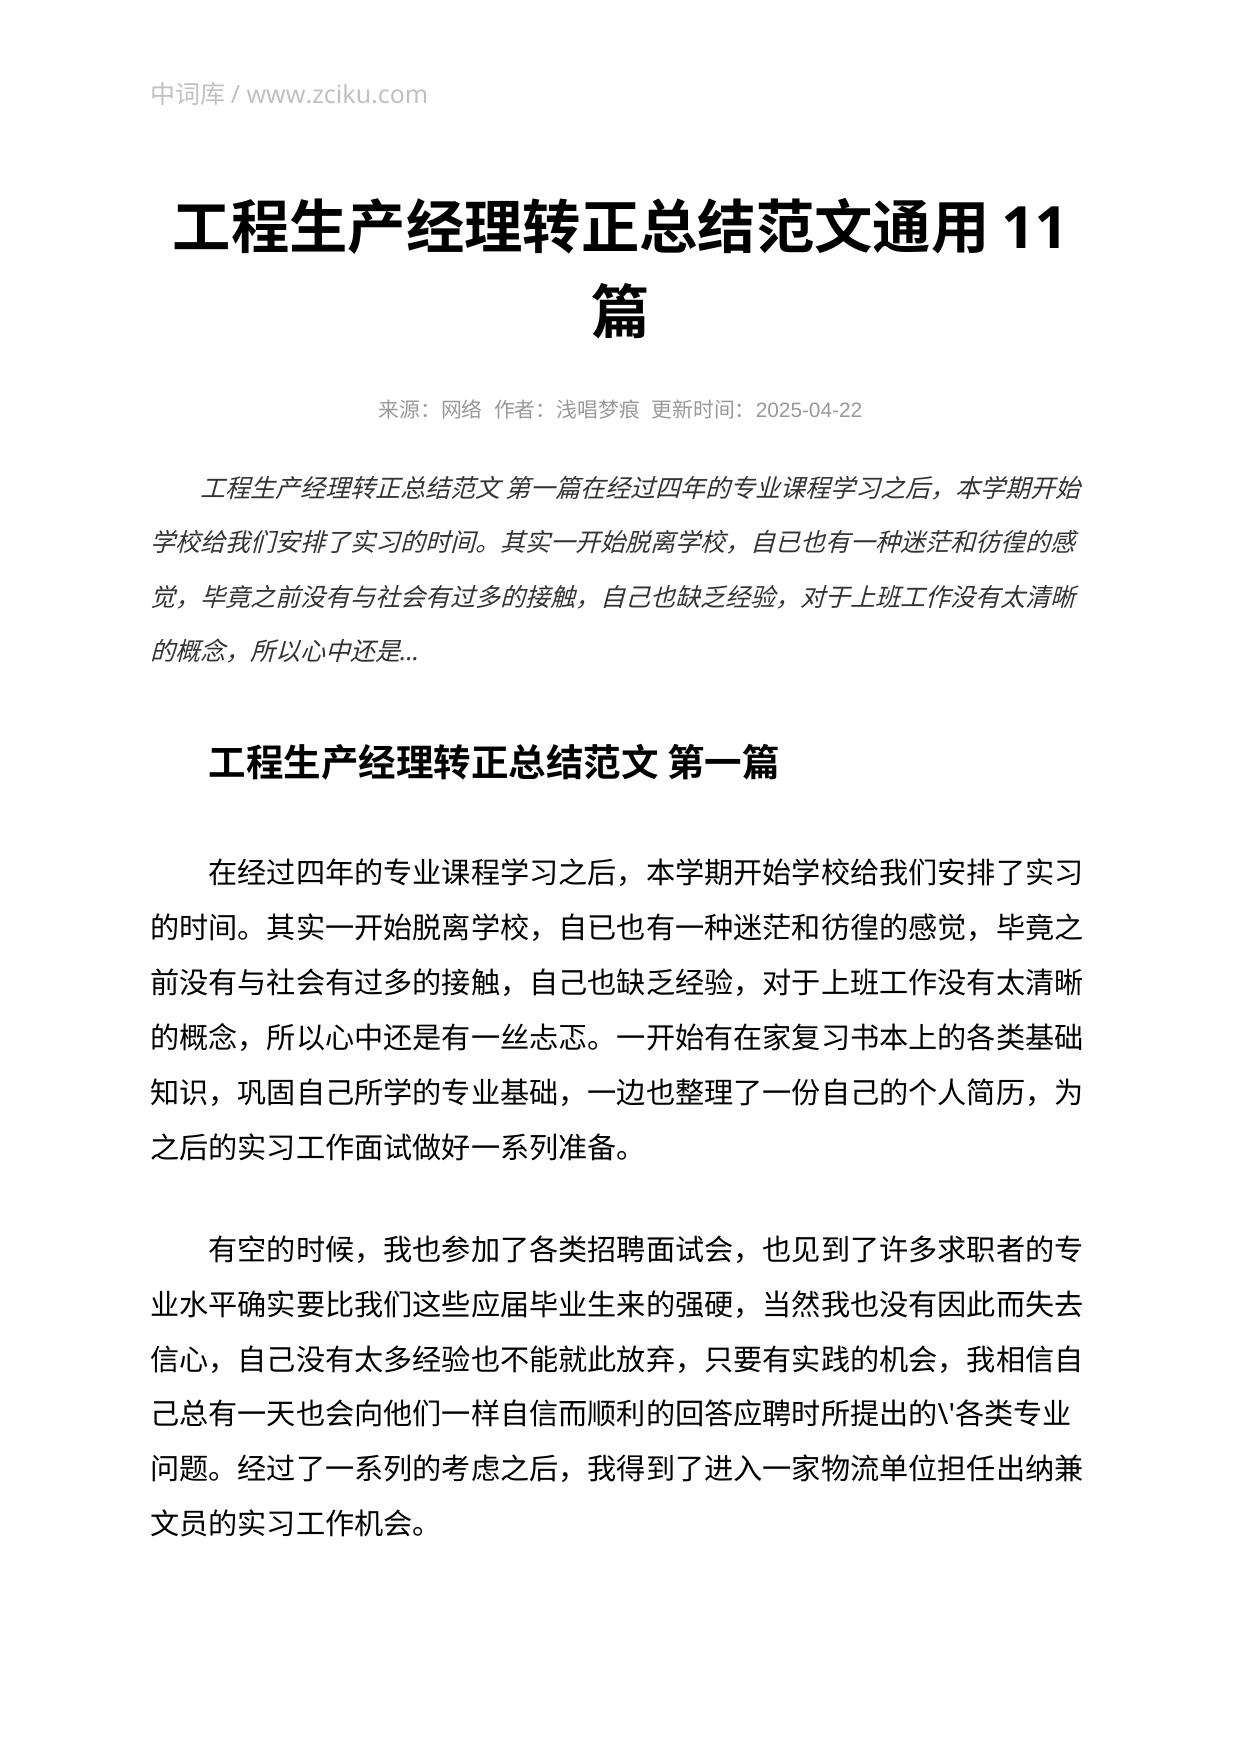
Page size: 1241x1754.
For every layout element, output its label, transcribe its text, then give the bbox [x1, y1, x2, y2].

text 有空的时候，我也参加了各类招聘面试会，也见到了许多求职者的专业水平确实要比我们这些应届毕业生来的强硬，当然我也没有因此而失去信心，自己没有太多经验也不能就此放弃，只要有实践的机会，我相信自己总有一天也会向他们一样自信而顺利的回答应聘时所提出的\'各类专业问题。经过了一系列的考虑之后，我得到了进入一家物流单位担任出纳兼文员的实习工作机会。 [150, 1226, 1090, 1543]
text 在经过四年的专业课程学习之后，本学期开始学校给我们安排了实习的时间。其实一开始脱离学校，自已也有一种迷茫和彷徨的感觉，毕竟之前没有与社会有过多的接触，自己也缺乏经验，对于上班工作没有太清晰的概念，所以心中还是有一丝忐忑。一开始有在家复习书本上的各类基础知识，巩固自己所学的专业基础，一边也整理了一份自己的个人简历，为之后的实习工作面试做好一系列准备。 [150, 850, 1090, 1167]
text 来源：网络 作者：浅唱梦痕 更新时间：2025-04-22 [150, 397, 1090, 421]
text 工程生产经理转正总结范文 第一篇在经过四年的专业课程学习之后，本学期开始学校给我们安排了实习的时间。其实一开始脱离学校，自已也有一种迷茫和彷徨的感觉，毕竟之前没有与社会有过多的接触，自己也缺乏经验，对于上班工作没有太清晰的概念，所以心中还是... [150, 468, 1090, 668]
subtitle 工程生产经理转正总结范文通用11篇 [150, 181, 1090, 351]
text 工程生产经理转正总结范文 第一篇 [150, 733, 1090, 787]
